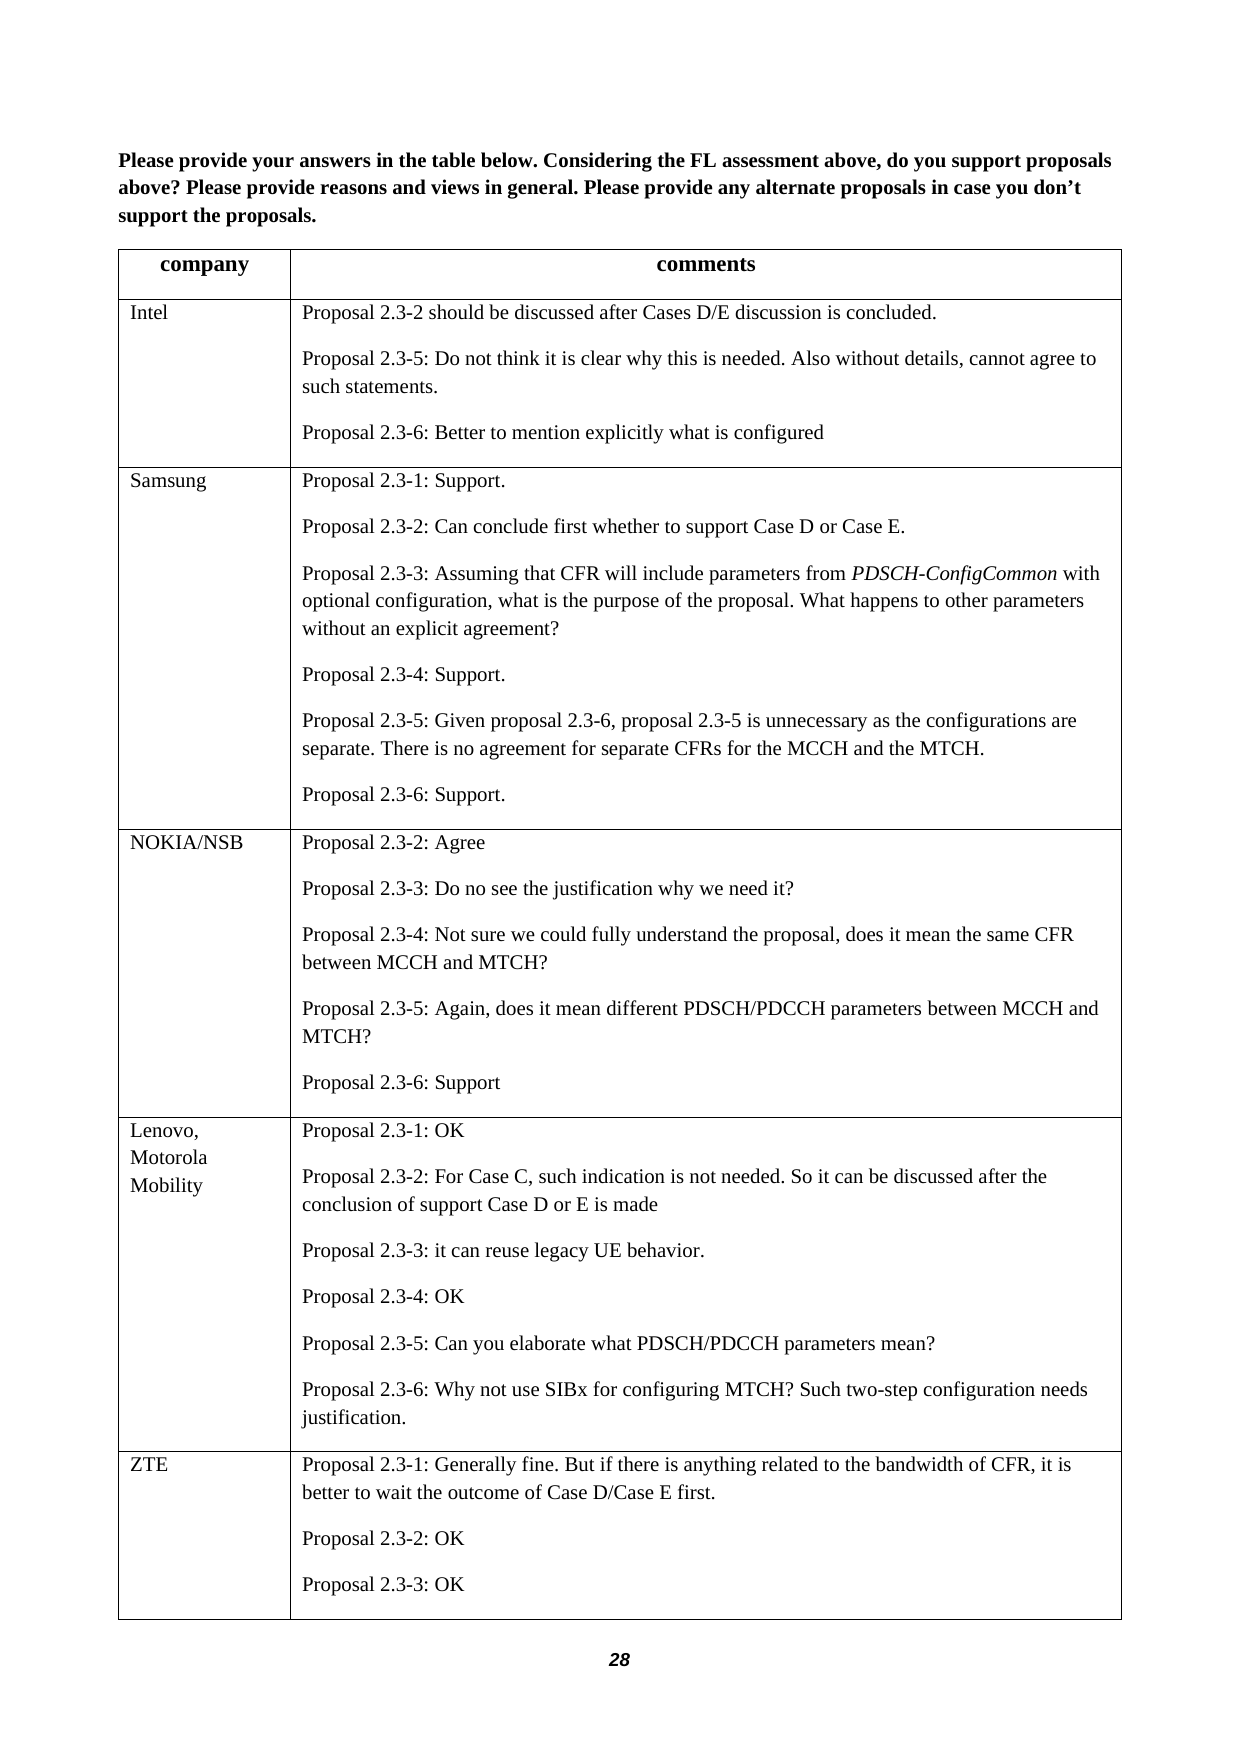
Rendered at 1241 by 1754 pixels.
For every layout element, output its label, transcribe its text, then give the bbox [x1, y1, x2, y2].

table_header company [119, 250, 290, 299]
table_cell NOKIA/NSB [119, 830, 290, 1117]
table_cell Proposal 2.3-2: Agree Proposal 2.3-3: Do no see the justification why we need it? Proposal 2.3-4: Not sure we could fully understand the proposal, does it mean the same CFR between MCCH and MTCH? Proposal 2.3-5: Again, does it mean different PDSCH/PDCCH parameters between MCCH and MTCH? Proposal 2.3-6: Support [291, 830, 1121, 1117]
table_cell ZTE [119, 1452, 290, 1619]
table_cell Proposal 2.3-2 should be discussed after Cases D/E discussion is concluded. Proposal 2.3-5: Do not think it is clear why this is needed. Also without details, cannot agree to such statements. Proposal 2.3-6: Better to mention explicitly what is configured [291, 300, 1121, 467]
table_cell Proposal 2.3-1: Support. Proposal 2.3-2: Can conclude first whether to support Case D or Case E. Proposal 2.3-3: Assuming that CFR will include parameters from PDSCH-ConfigCommon with optional configuration, what is the purpose of the proposal. What happens to other parameters without an explicit agreement? Proposal 2.3-4: Support. Proposal 2.3-5: Given proposal 2.3-6, proposal 2.3-5 is unnecessary as the configurations are separate. There is no agreement for separate CFRs for the MCCH and the MTCH. Proposal 2.3-6: Support. [291, 468, 1121, 829]
table_cell Intel [119, 300, 290, 467]
table_header comments [291, 250, 1121, 299]
table_cell Proposal 2.3-1: OK Proposal 2.3-2: For Case C, such indication is not needed. So it can be discussed after the conclusion of support Case D or E is made Proposal 2.3-3: it can reuse legacy UE behavior. Proposal 2.3-4: OK Proposal 2.3-5: Can you elaborate what PDSCH/PDCCH parameters mean? Proposal 2.3-6: Why not use SIBx for configuring MTCH? Such two-step configuration needs justification. [291, 1118, 1121, 1451]
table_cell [291, 1452, 1121, 1619]
table_cell Lenovo, Motorola Mobility [119, 1118, 290, 1451]
text Please provide your answers in the table below. Considering the FL assessment above, do you support proposals above? Please provide reasons and views in general. Please provide any alternate proposals in case you don’t support the proposals. [118, 148, 1122, 227]
table_cell Samsung [119, 468, 290, 829]
